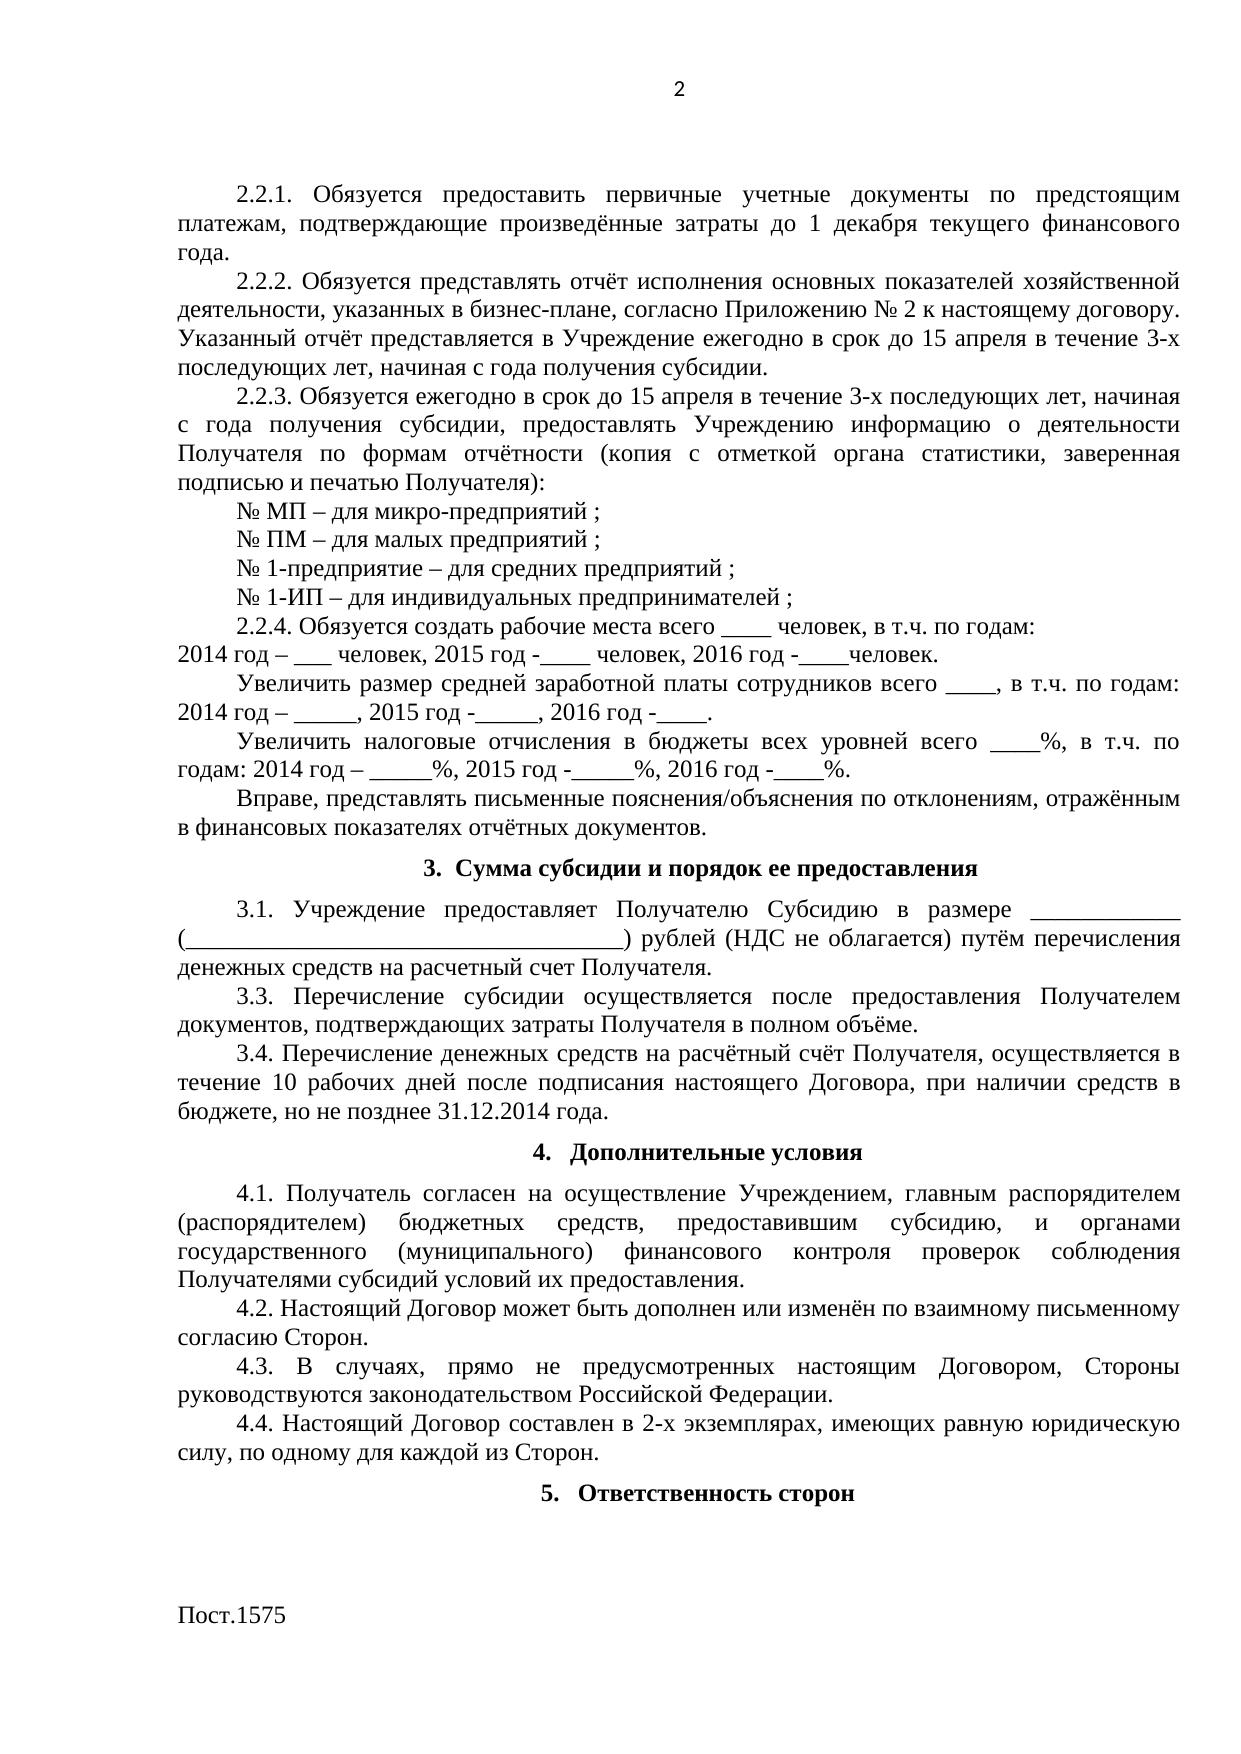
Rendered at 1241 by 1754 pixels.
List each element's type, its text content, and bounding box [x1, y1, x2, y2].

text № 1-предприятие – для средних предприятий ; [177, 553, 1181, 582]
text 4.4. Настоящий Договор составлен в 2-х экземплярах, имеющих равную юридическую силу, по одному для каждой из Сторон. [177, 1408, 1181, 1466]
text 4.1. Получатель согласен на осуществление Учреждением, главным распорядителем (распорядителем) бюджетных средств, предоставившим субсидию, и органами государственного (муниципального) финансового контроля проверок соблюдения Получателями субсидий условий их предоставления. [177, 1178, 1181, 1293]
text 2014 год – ___ человек, 2015 год -____ человек, 2016 год -____человек. [177, 639, 1181, 668]
text № МП – для микро-предприятий ; [177, 496, 1181, 524]
text 2.2.1. Обязуется предоставить первичные учетные документы по предстоящим платежам, подтверждающие произведённые затраты до 1 декабря текущего финансового года. [177, 179, 1181, 266]
text № ПМ – для малых предприятий ; [177, 524, 1181, 553]
text 2.2.3. Обязуется ежегодно в срок до 15 апреля в течение 3-х последующих лет, начиная с года получения субсидии, предоставлять Учреждению информацию о деятельности Получателя по формам отчётности (копия с отметкой органа статистики, заверенная подписью и печатью Получателя): [177, 381, 1181, 496]
text 2.2.2. Обязуется представлять отчёт исполнения основных показателей хозяйственной деятельности, указанных в бизнес-плане, согласно Приложению № 2 к настоящему договору. Указанный отчёт представляется в Учреждение ежегодно в срок до 15 апреля в течение 3-х последующих лет, начиная с года получения субсидии. [177, 266, 1181, 381]
list Ответственность сторон [214, 1478, 1181, 1507]
text 3.1. Учреждение предоставляет Получателю Субсидию в размере ____________ (___________________________________) рублей (НДС не облагается) путём перечисления денежных средств на расчетный счет Получателя. [177, 894, 1181, 981]
text Вправе, представлять письменные пояснения/объяснения по отклонениям, отражённым в финансовых показателях отчётных документов. [177, 783, 1181, 841]
list Сумма субсидии и порядок ее предоставления [177, 853, 1181, 882]
text 4.2. Настоящий Договор может быть дополнен или изменён по взаимному письменному согласию Сторон. [177, 1293, 1181, 1351]
text № 1-ИП – для индивидуальных предпринимателей ; [177, 582, 1181, 611]
list Дополнительные условия [214, 1137, 1181, 1166]
text 3.3. Перечисление субсидии осуществляется после предоставления Получателем документов, подтверждающих затраты Получателя в полном объёме. [177, 981, 1181, 1038]
text 3.4. Перечисление денежных средств на расчётный счёт Получателя, осуществляется в течение 10 рабочих дней после подписания настоящего Договора, при наличии средств в бюджете, но не позднее 31.12.2014 года. [177, 1038, 1181, 1124]
text Увеличить налоговые отчисления в бюджеты всех уровней всего ____%, в т.ч. по годам: 2014 год – _____%, 2015 год -_____%, 2016 год -____%. [177, 726, 1181, 783]
text 4.3. В случаях, прямо не предусмотренных настоящим Договором, Стороны руководствуются законодательством Российской Федерации. [177, 1351, 1181, 1408]
text 2.2.4. Обязуется создать рабочие места всего ____ человек, в т.ч. по годам: [177, 611, 1181, 639]
text Увеличить размер средней заработной платы сотрудников всего ____, в т.ч. по годам: 2014 год – _____, 2015 год -_____, 2016 год -____. [177, 668, 1181, 726]
